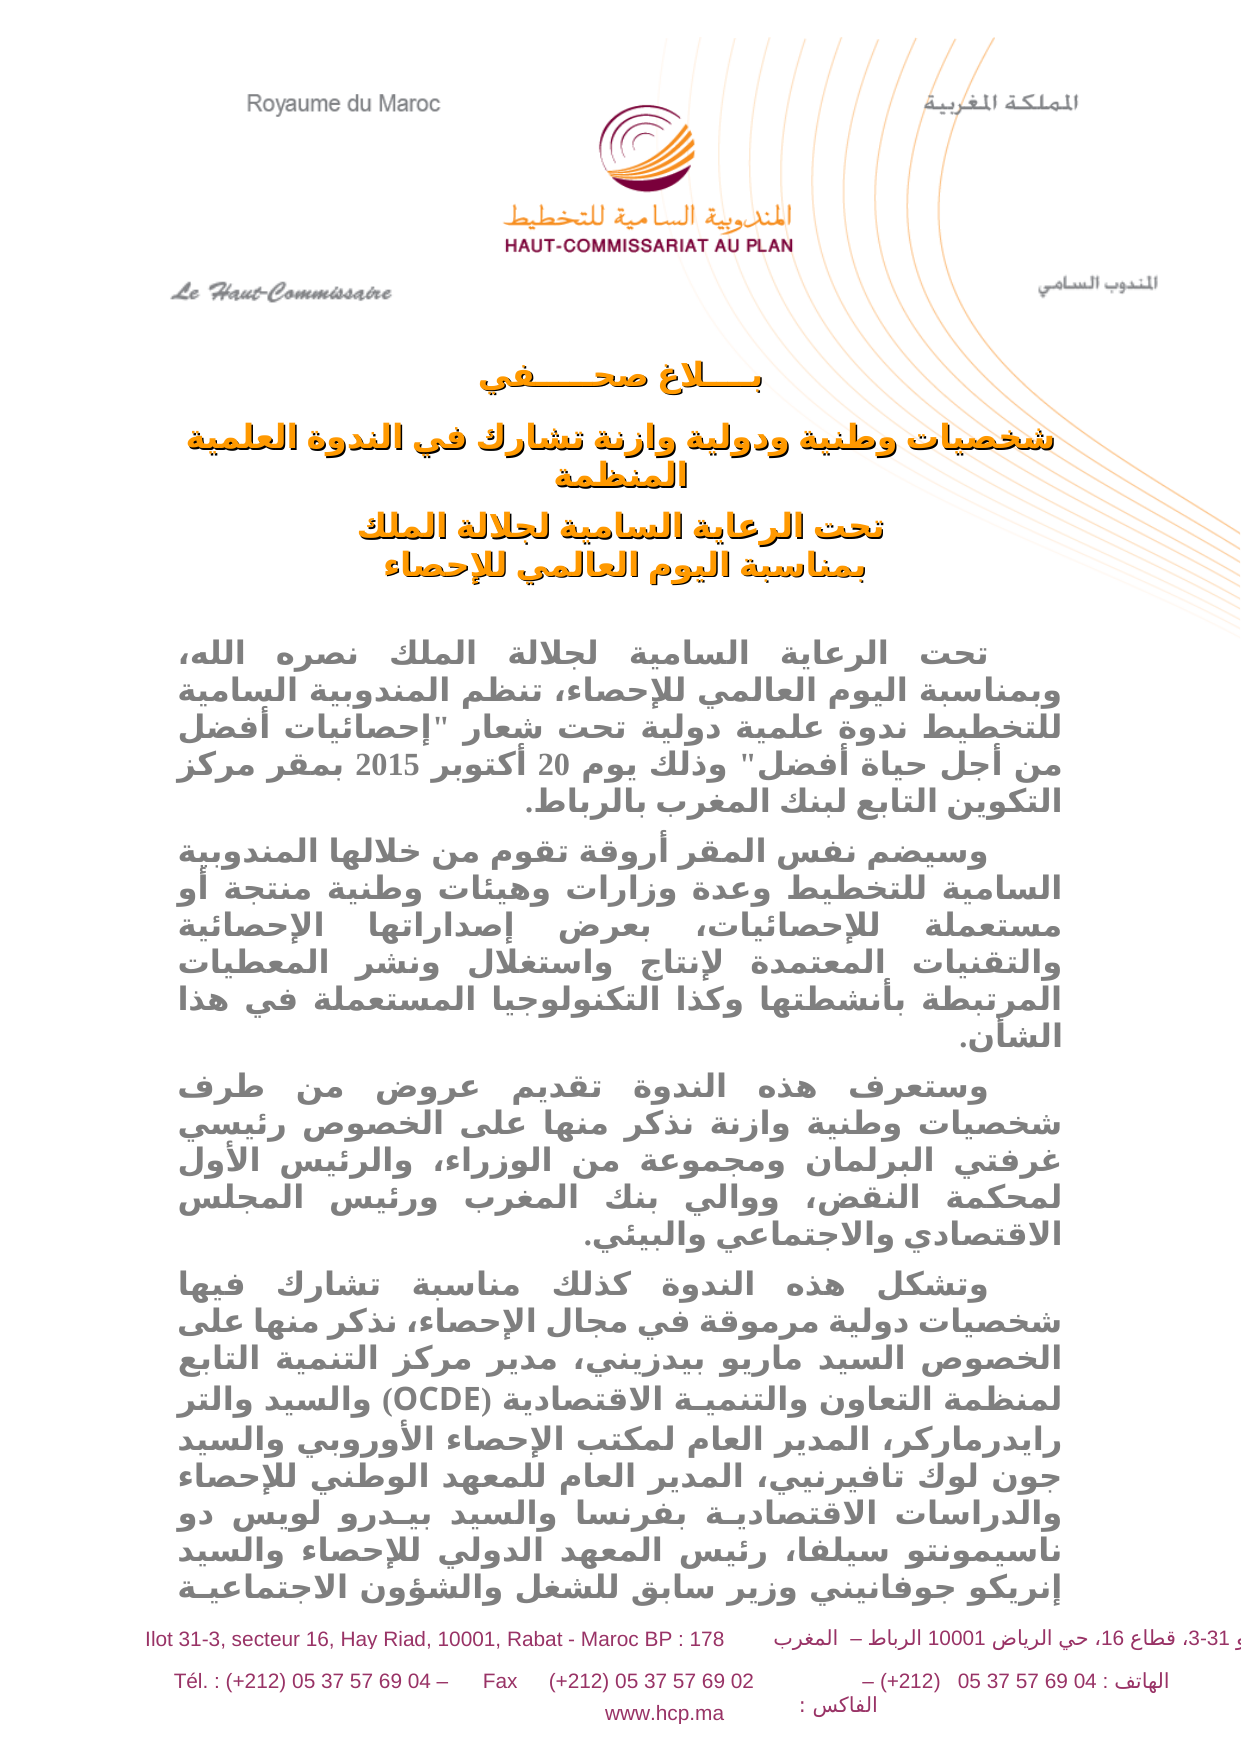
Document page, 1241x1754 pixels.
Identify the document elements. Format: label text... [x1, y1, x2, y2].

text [177, 1265, 1063, 1606]
picture [0, 37, 1241, 865]
text بــــلاغ صحـــــفي [177, 355, 1063, 393]
text تحت الرعاية السامية لجلالة الملك [177, 507, 1063, 545]
text وستعرف هذه الندوة تقديم عروض من طرف شخصيات وطنية وازنة نذكر منها على الخصوص رئيسي غرفتي البرلمان ومجموعة من الوزراء، والرئيس الأول لمحكمة النقض، ووالي بنك المغرب ورئيس المجلس الاقتصادي والاجتماعي والبيئي. [177, 1067, 1063, 1252]
text بمناسبة اليوم العالمي للإحصاء [177, 545, 1063, 583]
text تحت الرعاية السامية لجلالة الملك نصره الله، وبمناسبة اليوم العالمي للإحصاء، تنظم المندوبية السامية للتخطيط ندوة علمية دولية تحت شعار "إحصائيات أفضل من أجل حياة أفضل" وذلك يوم 20 أكتوبر 2015 بمقر مركز التكوين التابع لبنك المغرب بالرباط. [177, 634, 1063, 819]
text شخصيات وطنية ودولية وازنة تشارك في الندوة العلمية المنظمة [177, 417, 1063, 494]
text وسيضم نفس المقر أروقة تقوم من خلالها المندوبية السامية للتخطيط وعدة وزارات وهيئات وطنية منتجة أو مستعملة للإحصائيات، بعرض إصداراتها الإحصائية والتقنيات المعتمدة لإنتاج واستغلال ونشر المعطيات المرتبطة بأنشطتها وكذا التكنولوجيا المستعملة في هذا الشأن. [177, 832, 1063, 1054]
